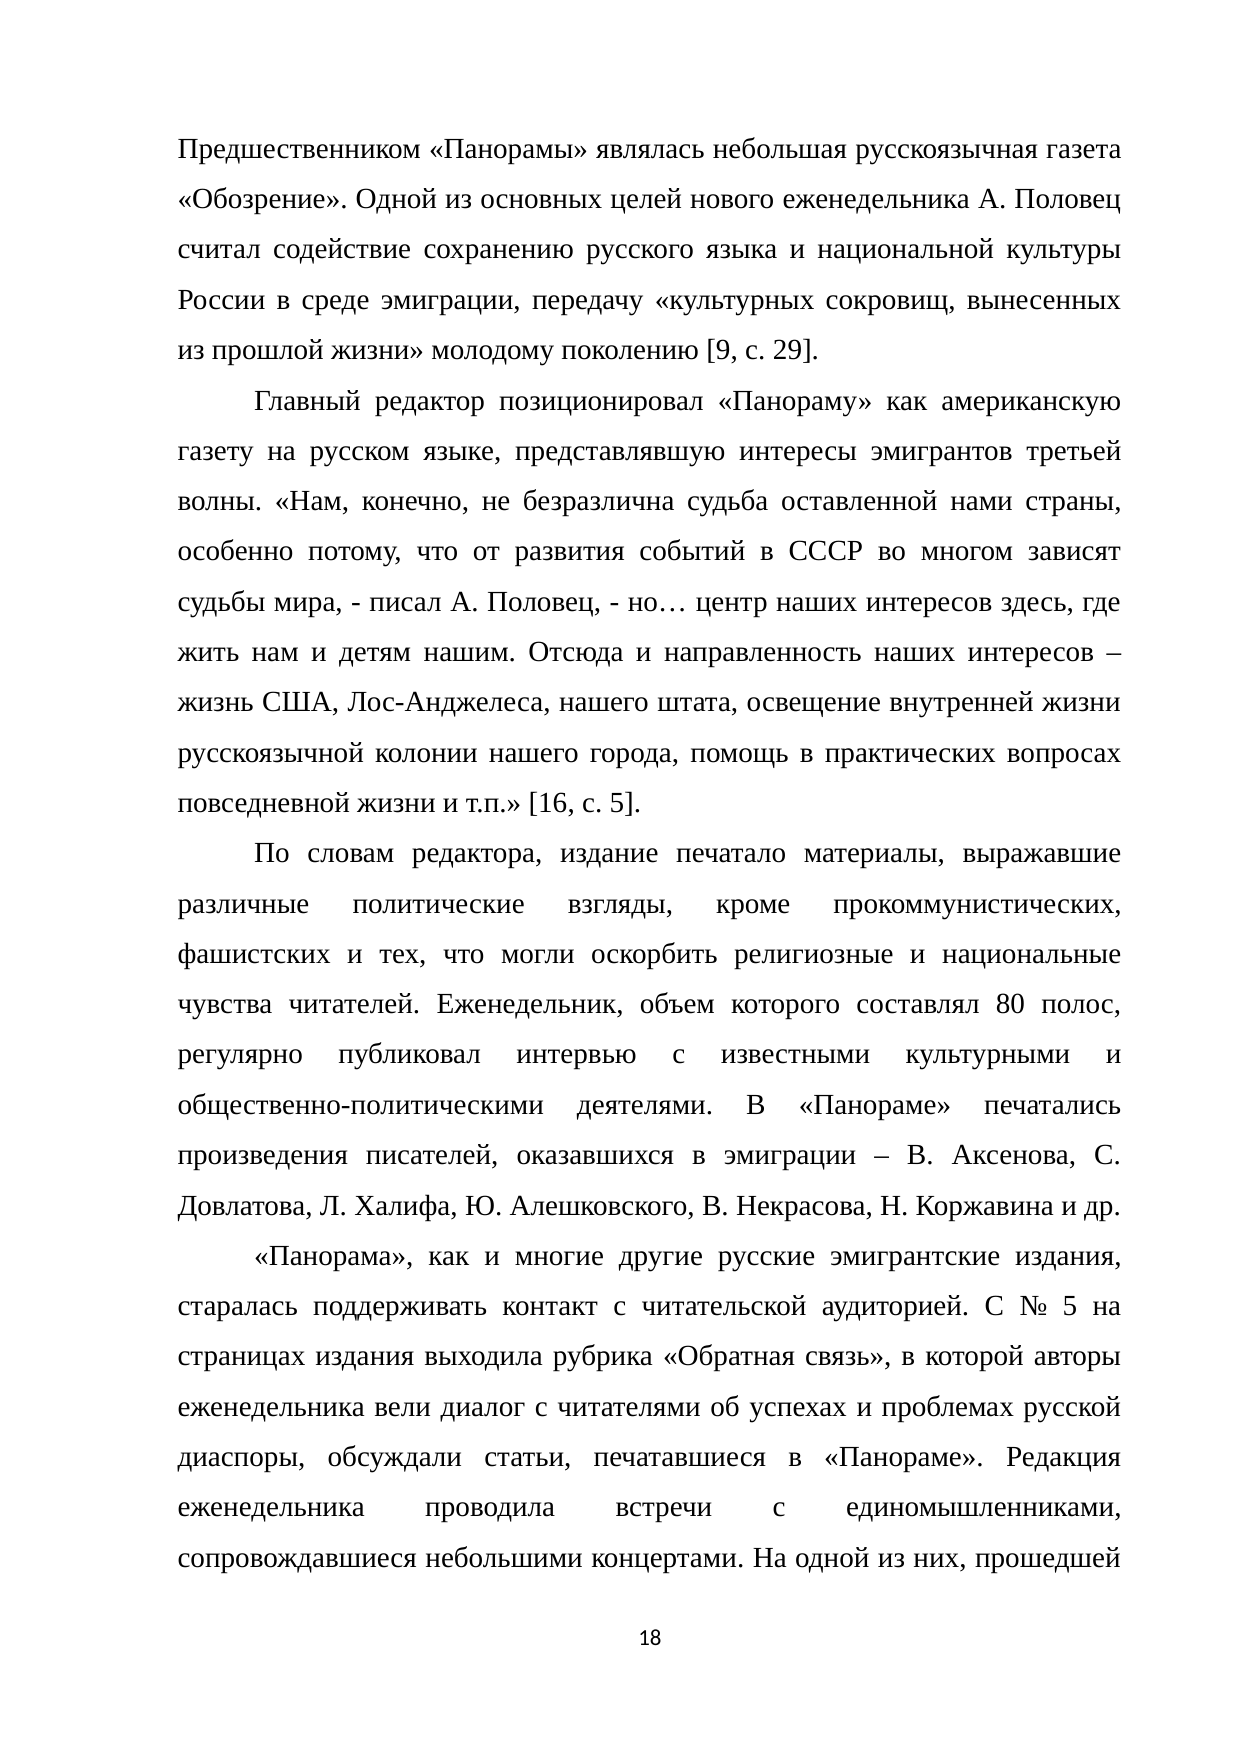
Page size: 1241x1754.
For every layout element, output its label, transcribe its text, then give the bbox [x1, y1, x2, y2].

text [177, 1238, 1122, 1573]
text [177, 131, 1122, 366]
text По словам редактора, издание печатало материалы, выражавшие различные политические взгляды, кроме прокоммунистических, фашистских и тех, что могли оскорбить религиозные и национальные чувства читателей. Еженедельник, объем которого составлял 80 полос, регулярно публиковал интервью с известными культурными и общественно-политическими деятелями. В «Панораме» печатались произведения писателей, оказавшихся в эмиграции – В. Аксенова, С. Довлатова, Л. Халифа, Ю. Алешковского, В. Некрасова, Н. Коржавина и др. [177, 835, 1122, 1221]
text Главный редактор позиционировал «Панораму» как американскую газету на русском языке, представлявшую интересы эмигрантов третьей волны. «Нам, конечно, не безразлична судьба оставленной нами страны, особенно потому, что от развития событий в СССР во многом зависят судьбы мира, - писал А. Половец, - но… центр наших интересов здесь, где жить нам и детям нашим. Отсюда и направленность наших интересов – жизнь США, Лос-Анджелеса, нашего штата, освещение внутренней жизни русскоязычной колонии нашего города, помощь в практических вопросах повседневной жизни и т.п.» [16, с. 5]. [177, 383, 1122, 819]
